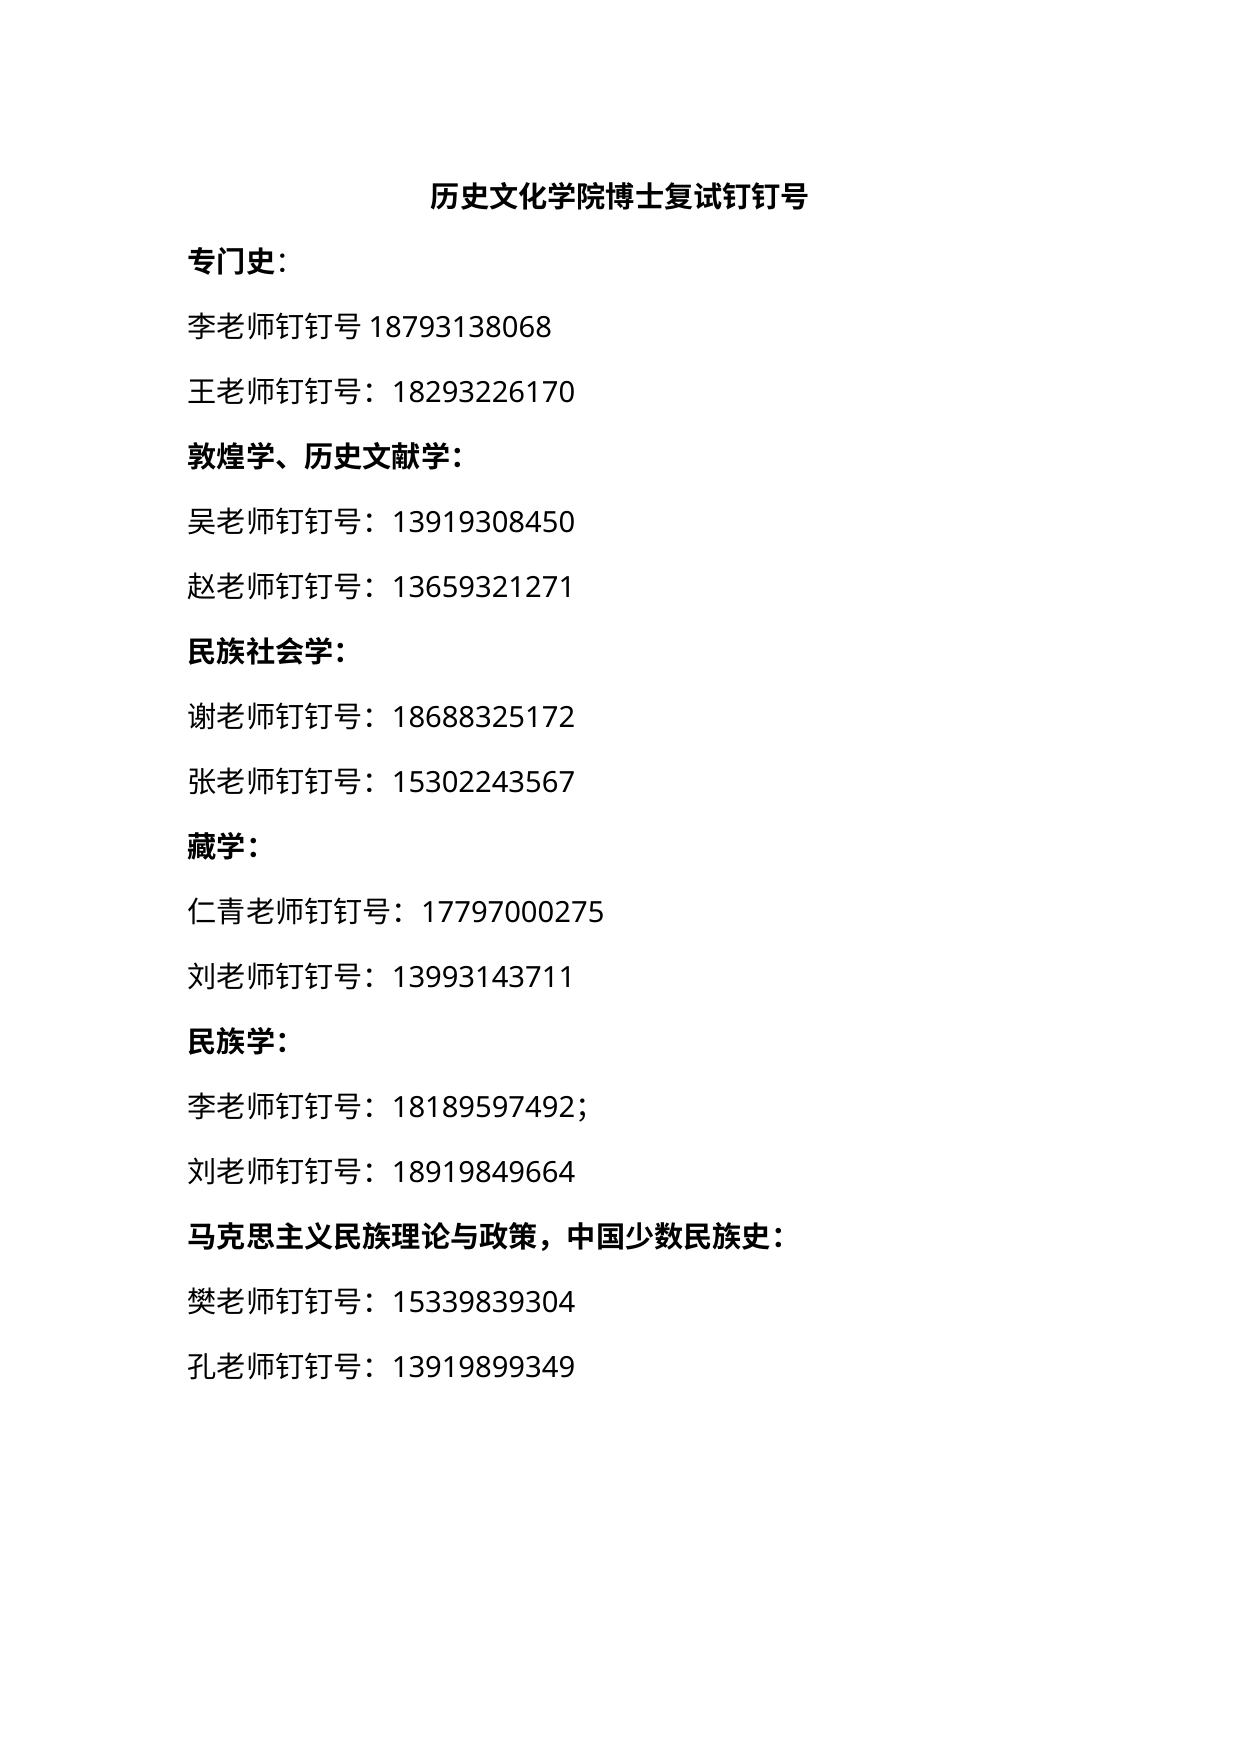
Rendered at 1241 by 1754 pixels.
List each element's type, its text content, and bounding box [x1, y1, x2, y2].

text 赵老师钉钉号：13659321271 [187, 552, 1053, 617]
text 民族学： [187, 1007, 1053, 1072]
text 张老师钉钉号：15302243567 [187, 747, 1053, 812]
text 仁青老师钉钉号：17797000275 [187, 877, 1053, 942]
text 李老师钉钉号：18189597492； [187, 1072, 1053, 1137]
text 王老师钉钉号：18293226170 [187, 357, 1053, 422]
text 民族社会学： [187, 617, 1053, 682]
text 历史文化学院博士复试钉钉号 [187, 162, 1053, 227]
text 藏学： [187, 812, 1053, 877]
text 樊老师钉钉号：15339839304 [187, 1267, 1053, 1332]
text 马克思主义民族理论与政策，中国少数民族史： [187, 1202, 1053, 1267]
text 吴老师钉钉号：13919308450 [187, 487, 1053, 552]
text 谢老师钉钉号：18688325172 [187, 682, 1053, 747]
text 专门史： [187, 227, 1053, 292]
text 孔老师钉钉号：13919899349 [187, 1332, 1053, 1397]
text 李老师钉钉号18793138068 [187, 292, 1053, 357]
text 刘老师钉钉号：13993143711 [187, 942, 1053, 1007]
text 敦煌学、历史文献学： [187, 422, 1053, 487]
text 刘老师钉钉号：18919849664 [187, 1137, 1053, 1202]
